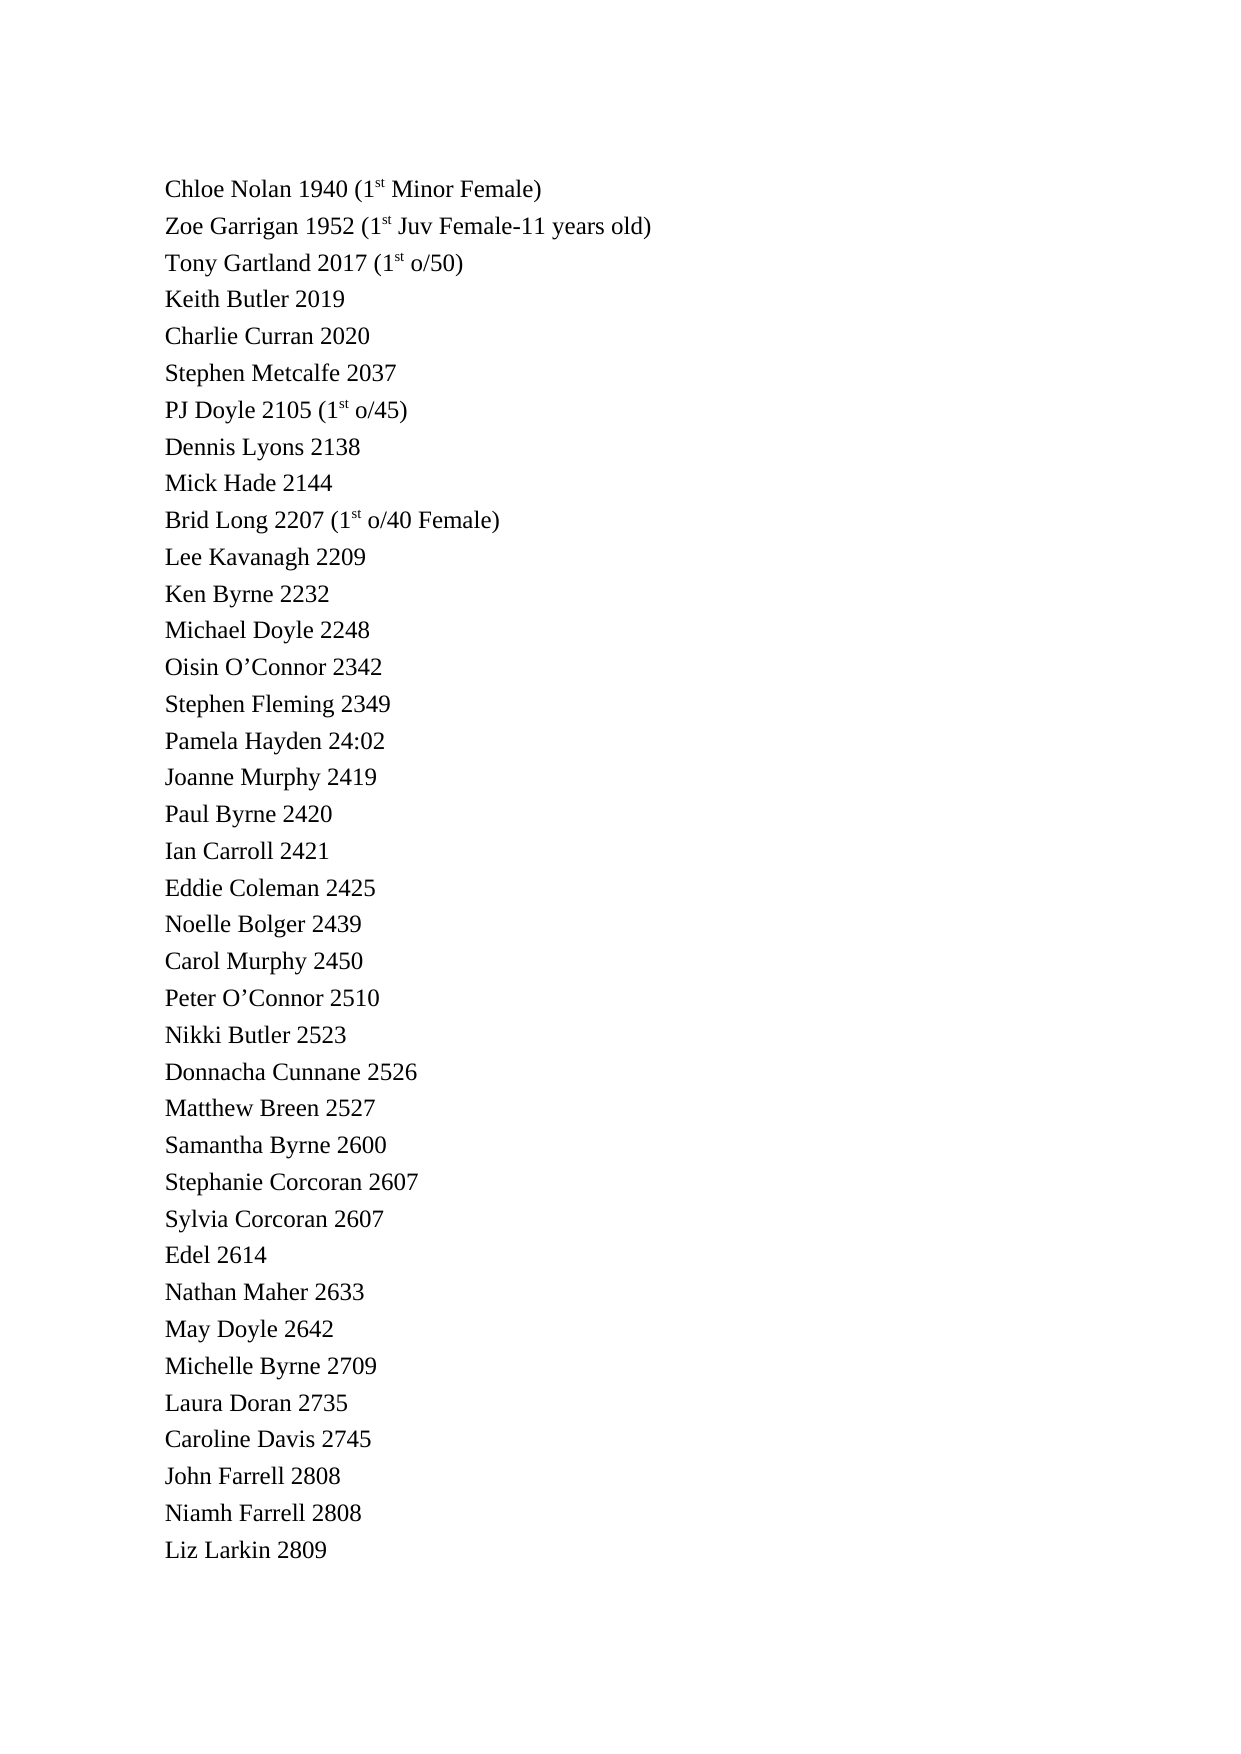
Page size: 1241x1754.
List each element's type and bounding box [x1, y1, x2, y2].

table_header [149, 150, 1187, 1579]
